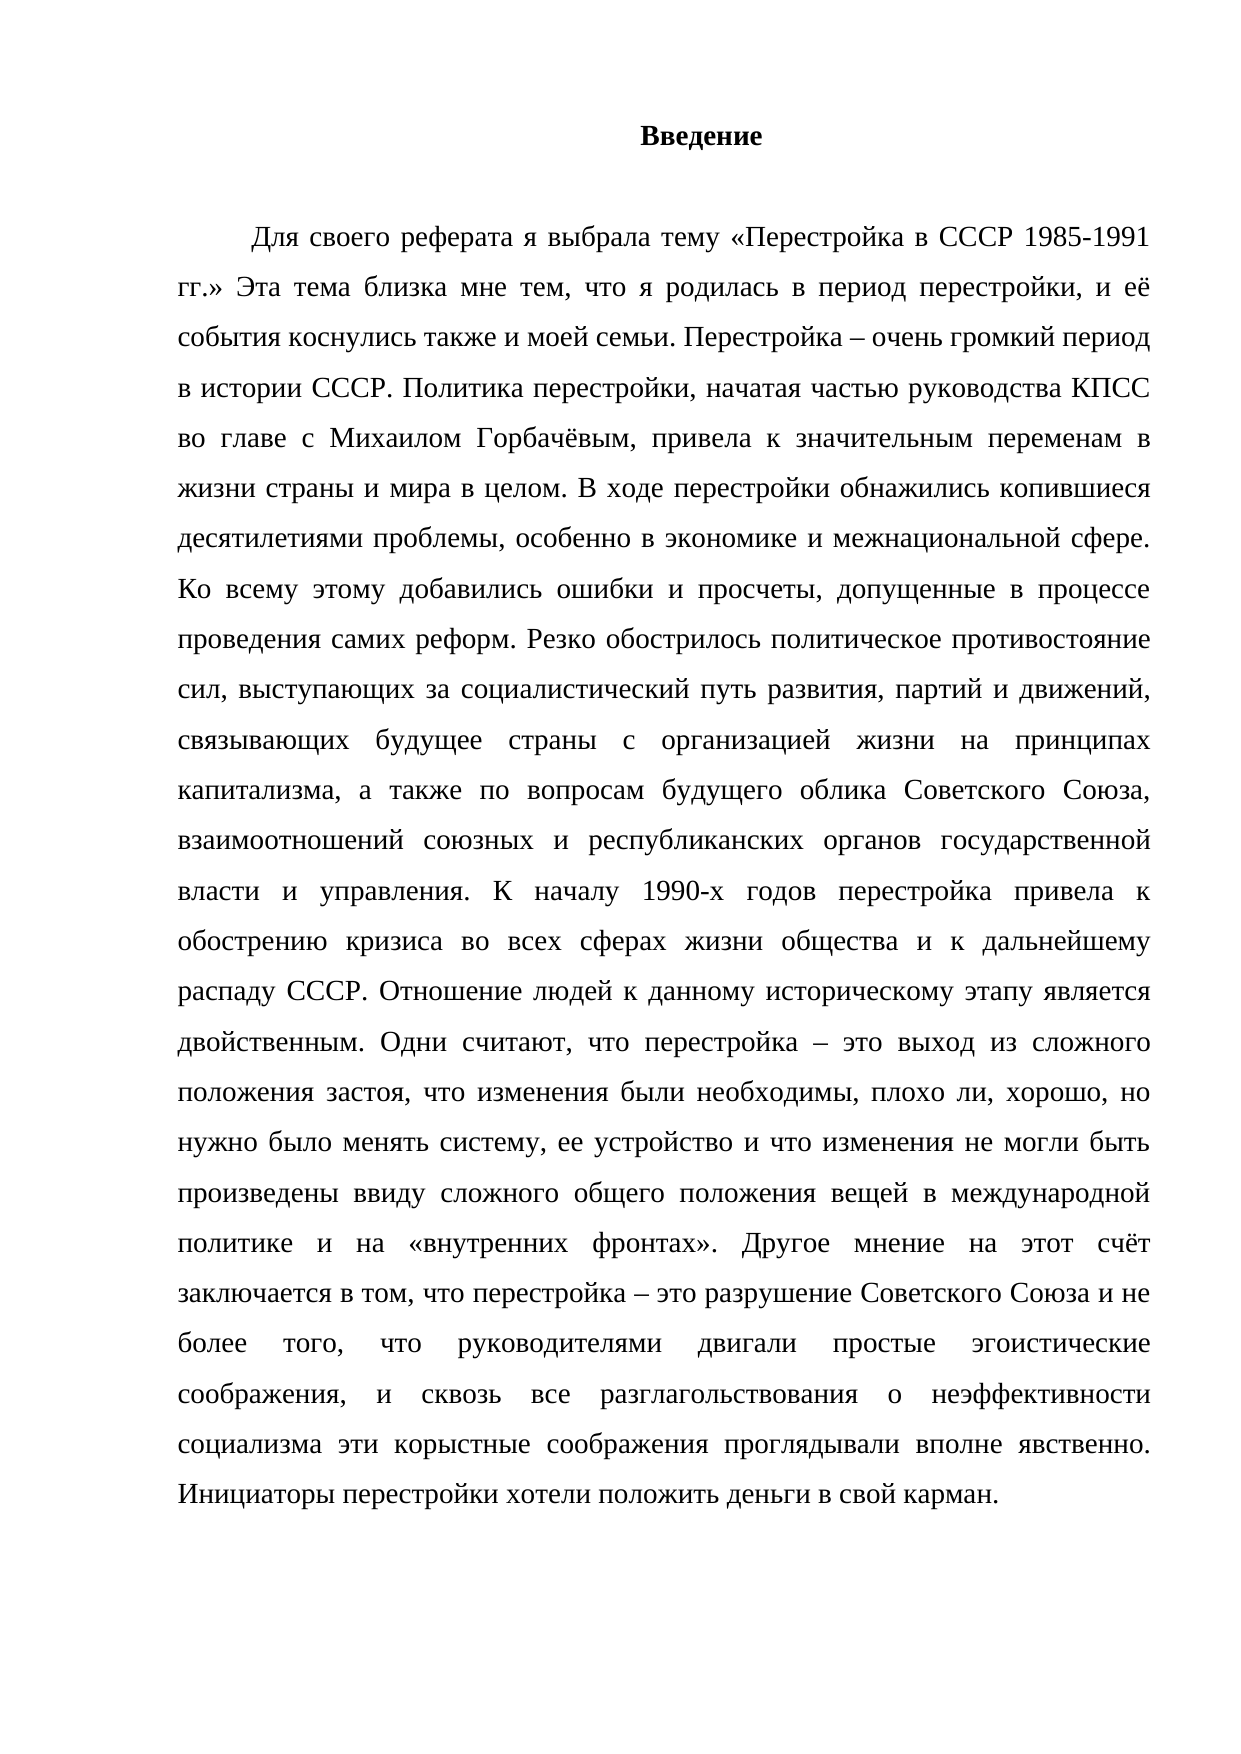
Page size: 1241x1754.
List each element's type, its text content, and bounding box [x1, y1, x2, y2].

text Введение [177, 118, 1152, 152]
text Для своего реферата я выбрала тему «Перестройка в СССР 1985-1991 гг.» Эта тема близка мне тем, что я родилась в период перестройки, и её события коснулись также и моей семьи. Перестройка – очень громкий период в истории СССР. Политика перестройки, начатая частью руководства КПСС во главе с Михаилом Горбачёвым, привела к значительным переменам в жизни страны и мира в целом. В ходе перестройки обнажились копившиеся десятилетиями проблемы, особенно в экономике и межнациональной сфере. Ко всему этому добавились ошибки и просчеты, допущенные в процессе проведения самих реформ. Резко обострилось политическое противостояние сил, выступающих за социалистический путь развития, партий и движений, связывающих будущее страны с организацией жизни на принципах капитализма, а также по вопросам будущего облика Советского Союза, взаимоотношений союзных и республиканских органов государственной власти и управления. К началу 1990-х годов перестройка привела к обострению кризиса во всех сферах жизни общества и к дальнейшему распаду СССР. Отношение людей к данному историческому этапу является двойственным. Одни считают, что перестройка – это выход из сложного положения застоя, что изменения были необходимы, плохо ли, хорошо, но нужно было менять систему, ее устройство и что изменения не могли быть произведены ввиду сложного общего положения вещей в международной политике и на «внутренних фронтах». Другое мнение на этот счёт заключается в том, что перестройка – это разрушение Советского Союза и не более того, что руководителями двигали простые эгоистические соображения, и сквозь все разглагольствования о неэффективности социализма эти корыстные соображения проглядывали вполне явственно. Инициаторы перестройки хотели положить деньги в свой карман. [177, 219, 1152, 1510]
